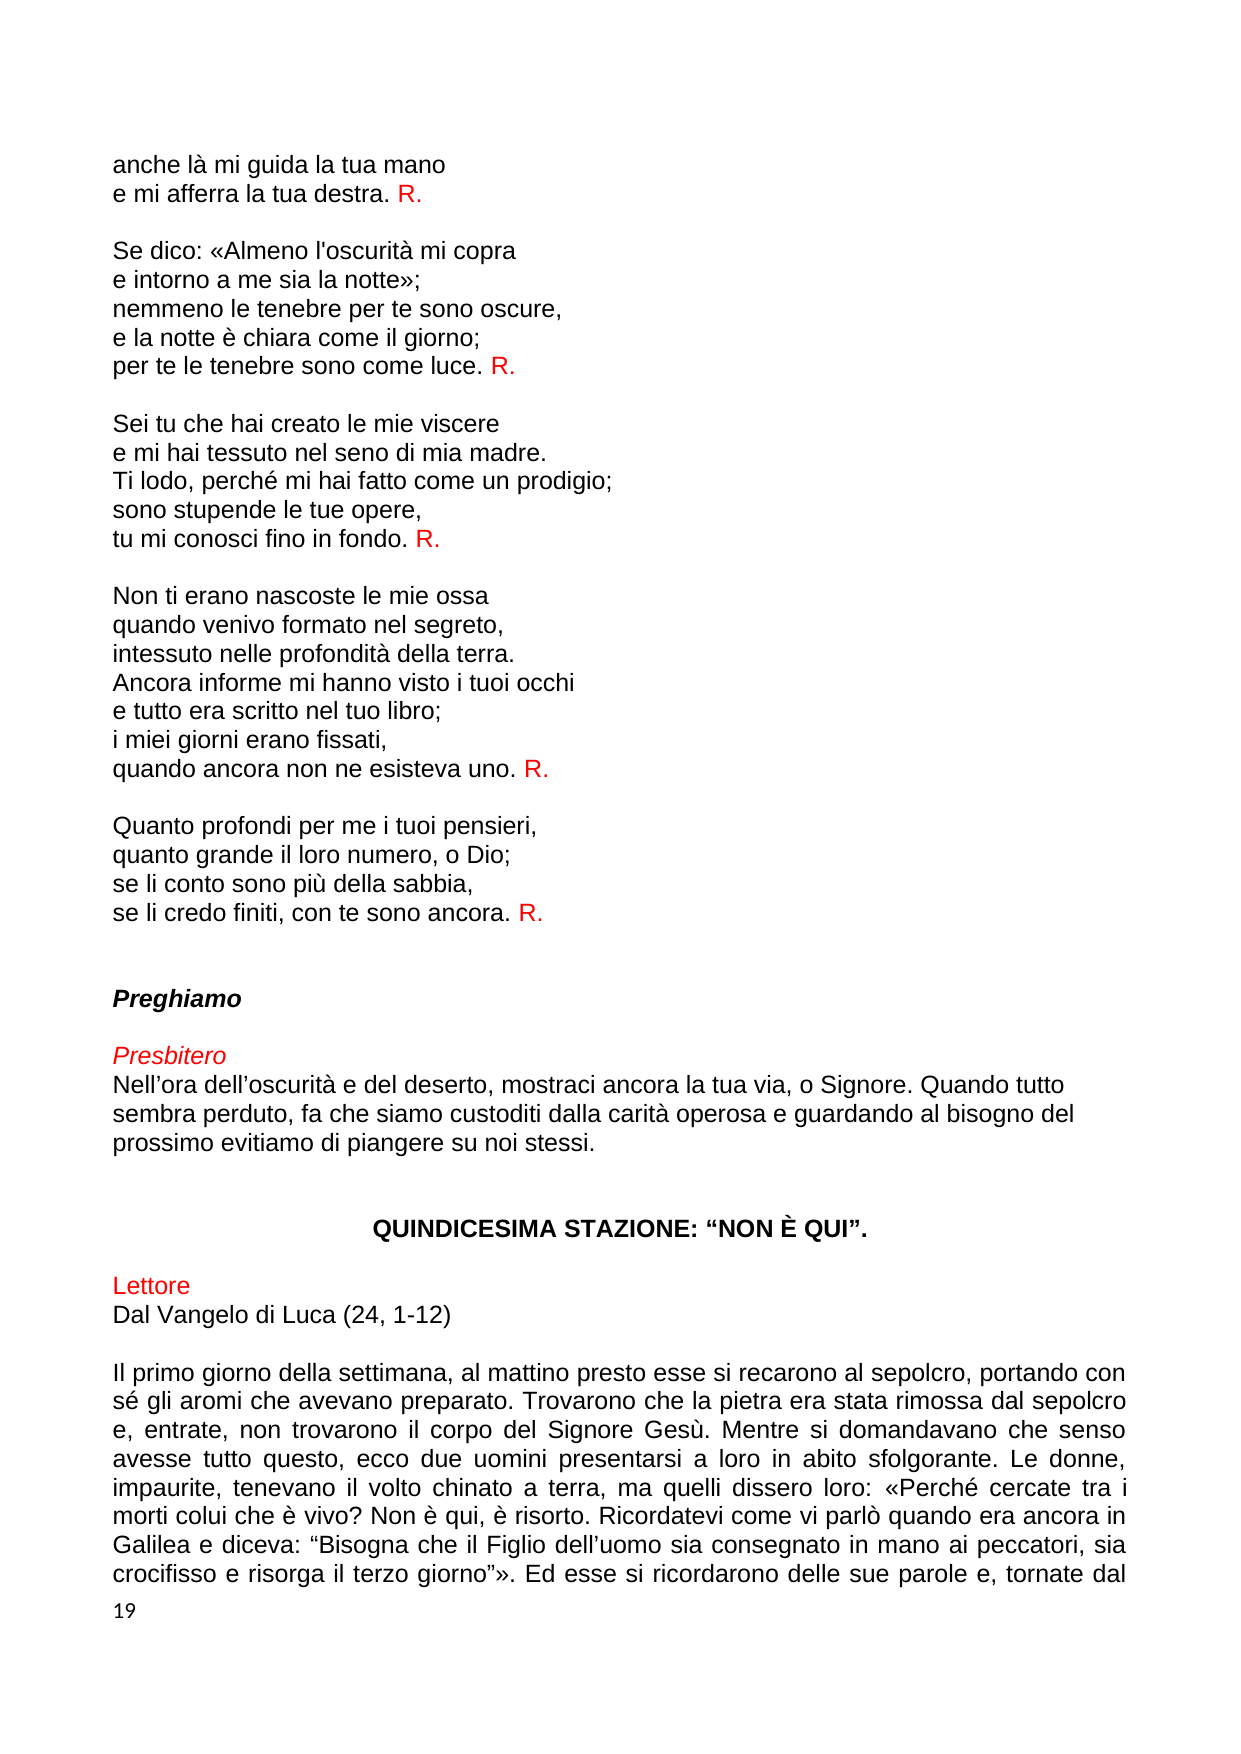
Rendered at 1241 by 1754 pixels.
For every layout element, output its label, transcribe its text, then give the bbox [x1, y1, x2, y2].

text Presbitero [112, 1041, 1128, 1070]
text Quanto profondi per me i tuoi pensieri, quanto grande il loro numero, o Dio; se li conto sono più della sabbia, se li credo finiti, con te sono ancora. R. [112, 782, 1128, 926]
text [112, 1357, 1128, 1587]
text Quindicesima stazione: “Non è qui”. [112, 1214, 1128, 1242]
text Se dico: «Almeno l'oscurità mi copra e intorno a me sia la notte»; nemmeno le tenebre per te sono oscure, e la notte è chiara come il giorno; per te le tenebre sono come luce. R. [112, 207, 1128, 380]
text Non ti erano nascoste le mie ossa quando venivo formato nel segreto, intessuto nelle profondità della terra. Ancora informe mi hanno visto i tuoi occhi e tutto era scritto nel tuo libro; i miei giorni erano fissati, quando ancora non ne esisteva uno. R. [112, 581, 1128, 782]
text Preghiamo [112, 984, 1128, 1012]
text Lettore Dal Vangelo di Luca (24, 1-12) [112, 1271, 1128, 1329]
text Nell’ora dell’oscurità e del deserto, mostraci ancora la tua via, o Signore. Quando tutto sembra perduto, fa che siamo custoditi dalla carità operosa e guardando al bisogno del prossimo evitiamo di piangere su noi stessi. [112, 1070, 1128, 1156]
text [112, 150, 1128, 207]
text Sei tu che hai creato le mie viscere e mi hai tessuto nel seno di mia madre. Ti lodo, perché mi hai fatto come un prodigio; sono stupende le tue opere, tu mi conosci fino in fondo. R. [112, 380, 1128, 552]
